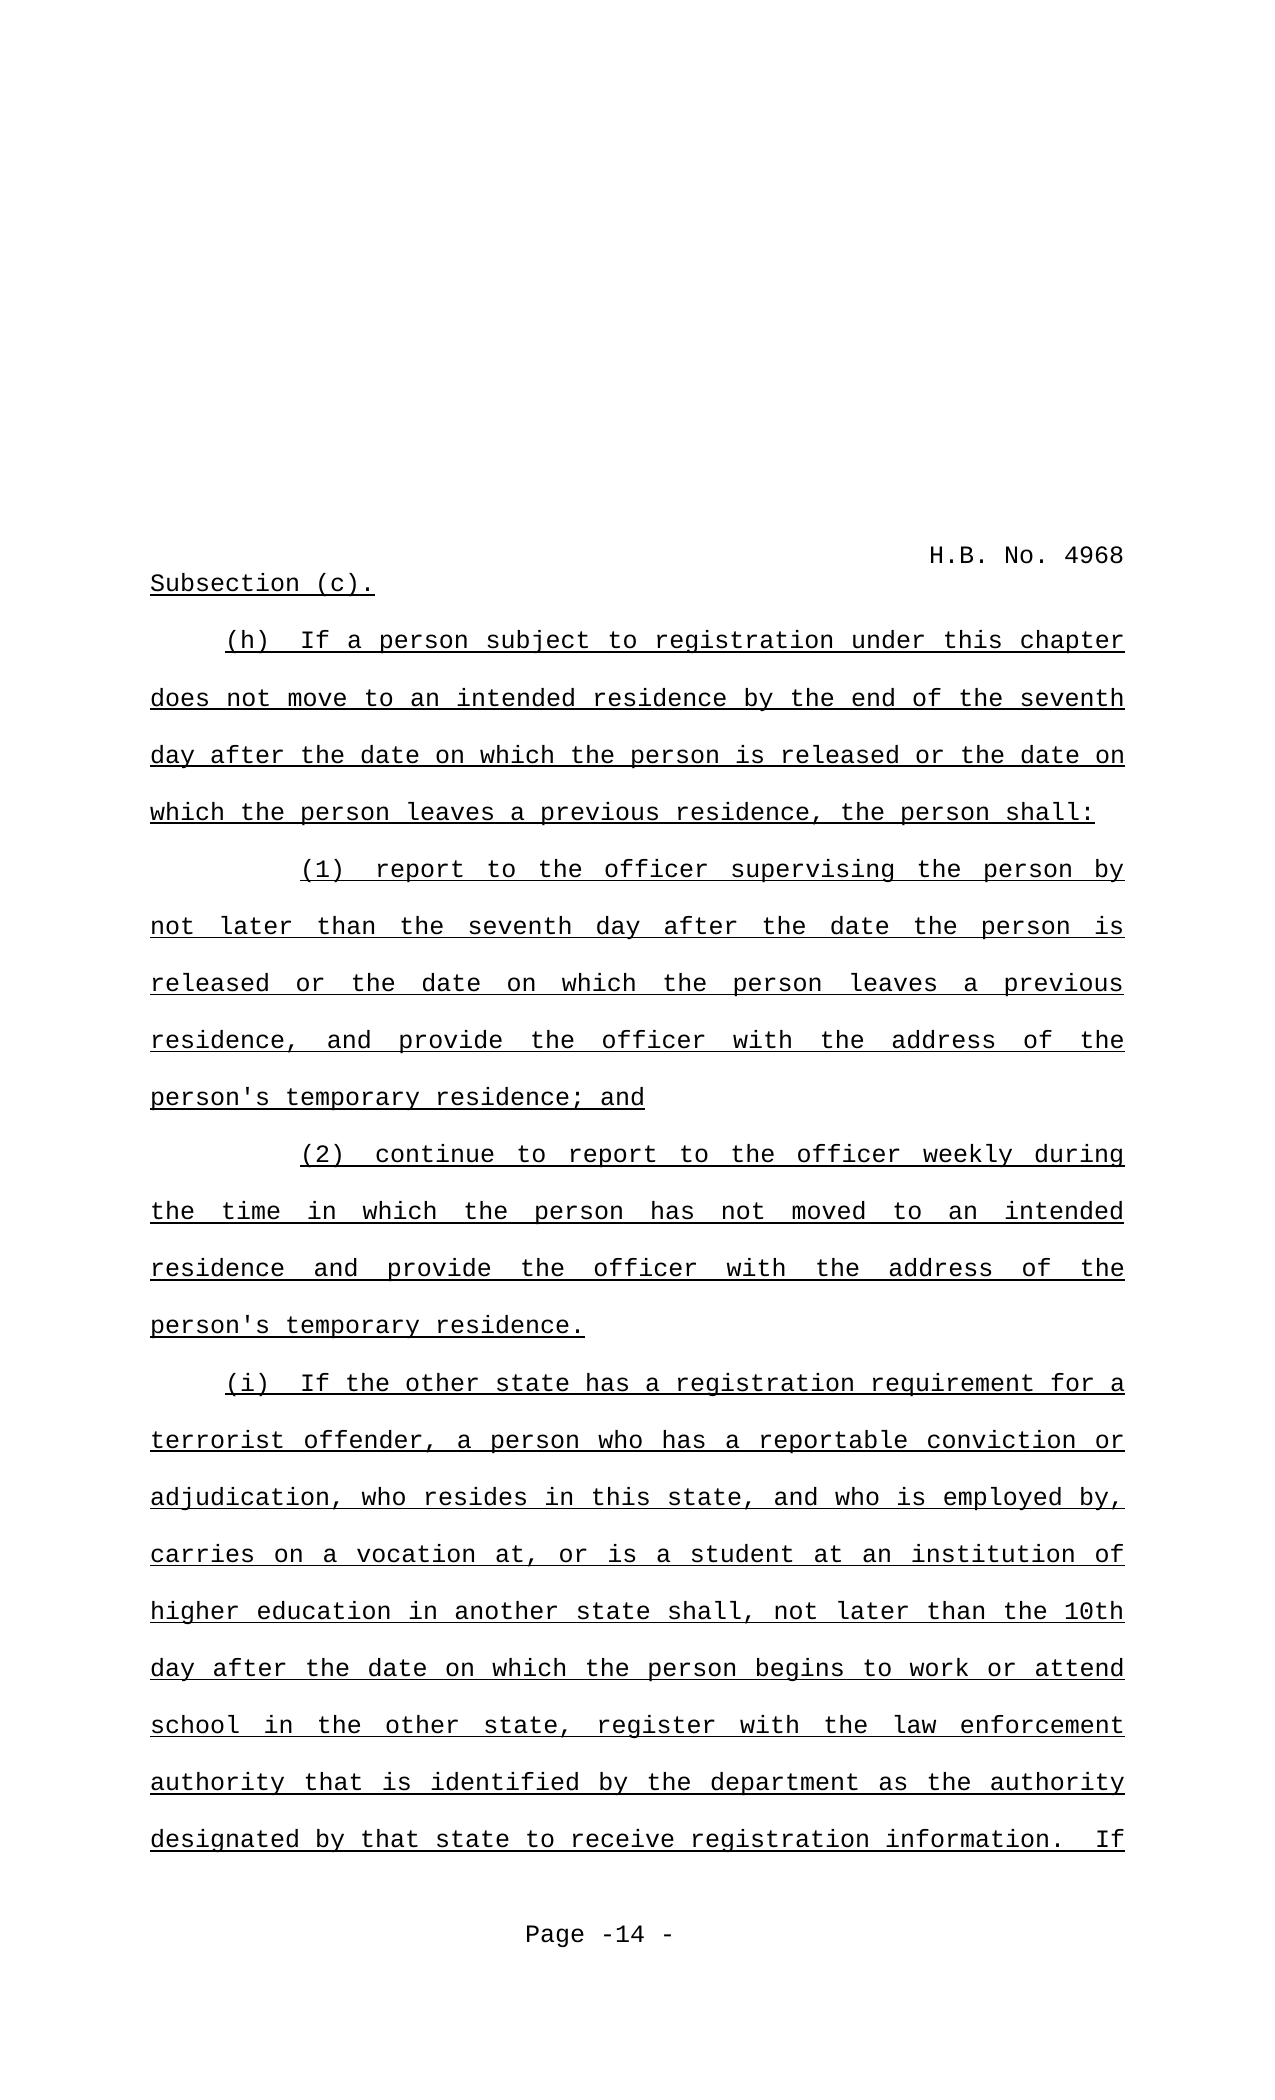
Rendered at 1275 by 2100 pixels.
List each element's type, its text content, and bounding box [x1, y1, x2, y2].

text (h) If a person subject to registration under this chapter does not move to an intended residence by the end of the seventh day after the date on which the person is released or the date on which the person leaves a previous residence, the person shall: [150, 767, 1125, 828]
text (h) If a person subject to registration under this chapter does not move to an intended residence by the end of the seventh day after the date on which the person is released or the date on which the person leaves a previous residence, the person shall: [150, 628, 1125, 708]
text (1) report to the officer supervising the person by not later than the seventh day after the date the person is released or the date on which the person leaves a previous residence, and provide the officer with the address of the person's temporary residence; and [150, 856, 1125, 937]
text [150, 1795, 1125, 1850]
text (h) If a person subject to registration under this chapter does not move to an intended residence by the end of the seventh day after the date on which the person is released or the date on which the person leaves a previous residence, the person shall: [150, 710, 1125, 765]
text (1) report to the officer supervising the person by not later than the seventh day after the date the person is released or the date on which the person leaves a previous residence, and provide the officer with the address of the person's temporary residence; and [150, 938, 1125, 1051]
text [150, 571, 1125, 599]
text (2) continue to report to the officer weekly during the time in which the person has not moved to an intended residence and provide the officer with the address of the person's temporary residence. [150, 1142, 1125, 1279]
text (2) continue to report to the officer weekly during the time in which the person has not moved to an intended residence and provide the officer with the address of the person's temporary residence. [150, 1281, 1125, 1341]
text (1) report to the officer supervising the person by not later than the seventh day after the date the person is released or the date on which the person leaves a previous residence, and provide the officer with the address of the person's temporary residence; and [150, 1052, 1125, 1113]
